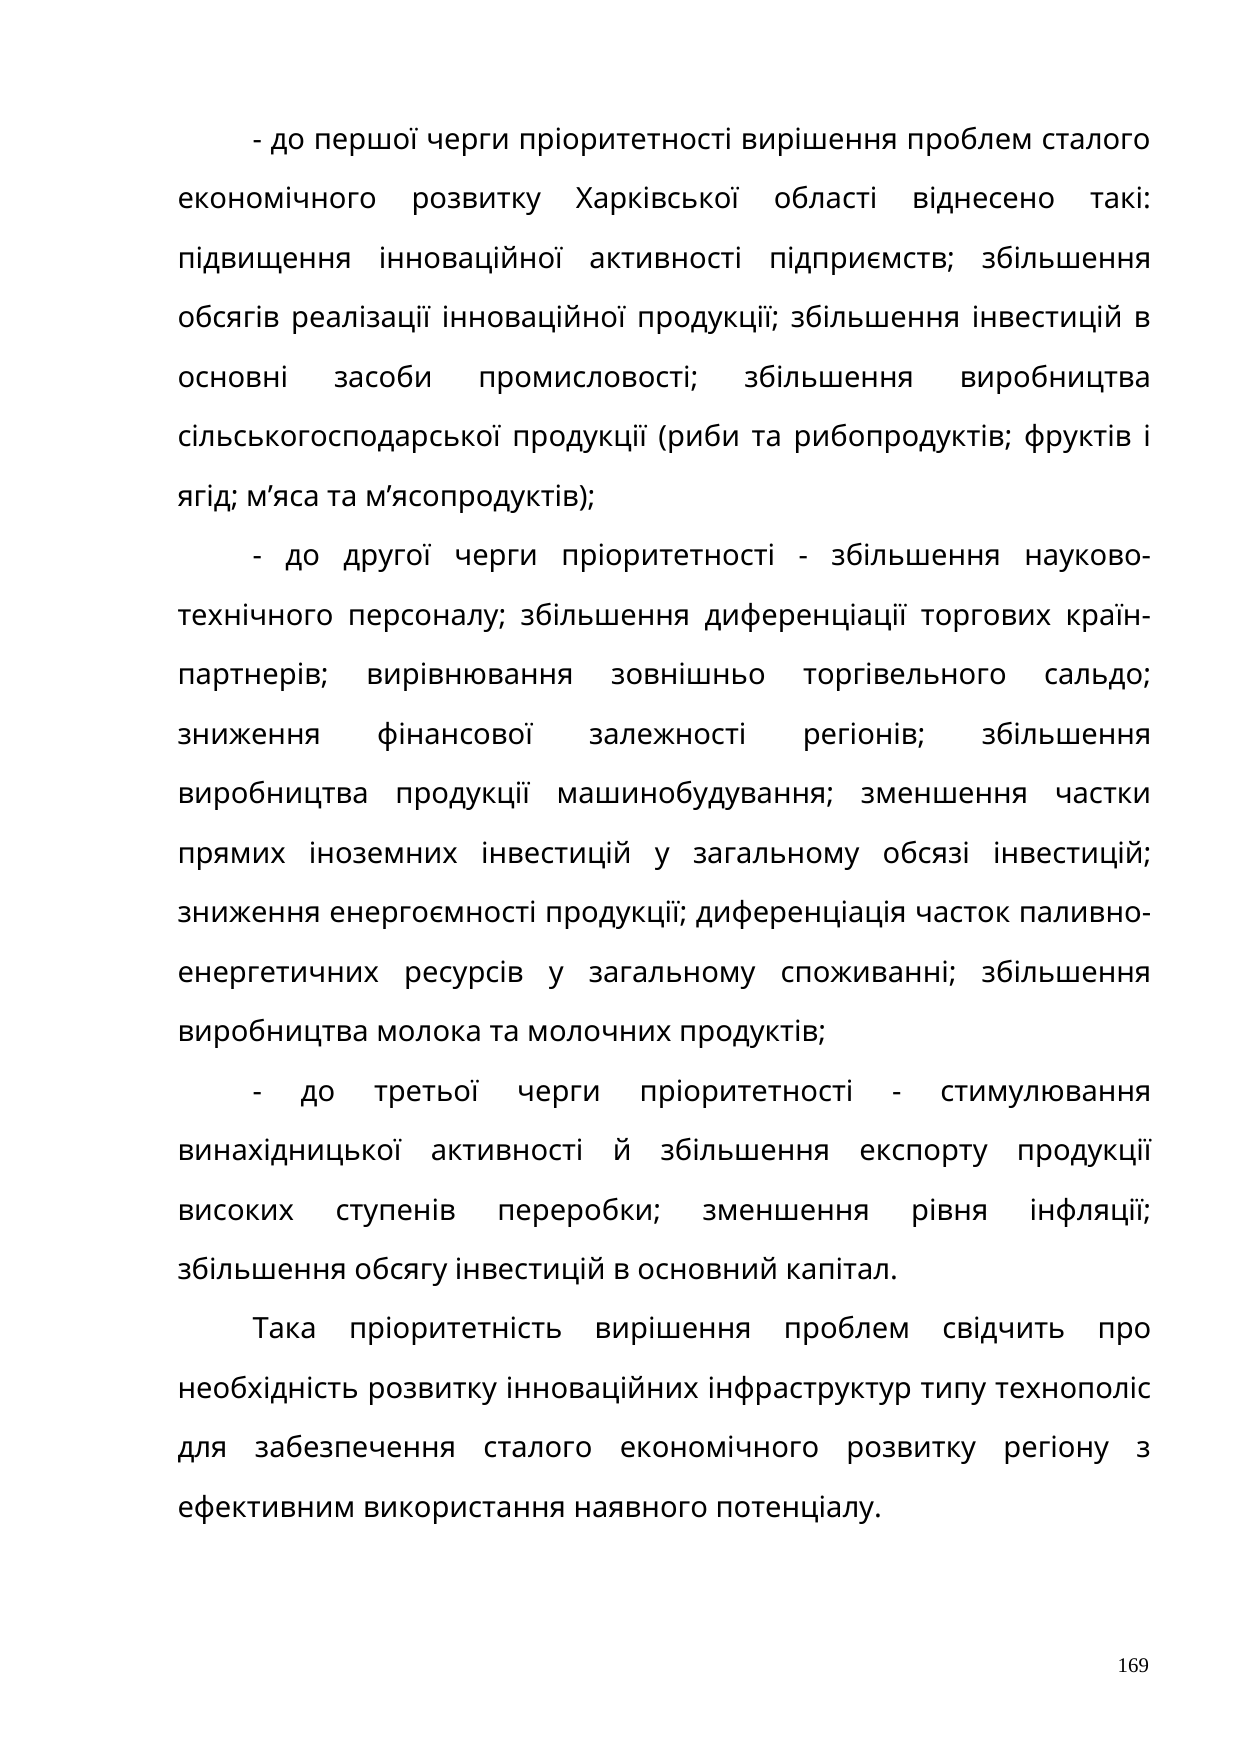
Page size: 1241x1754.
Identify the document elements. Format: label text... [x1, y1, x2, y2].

text Така пріоритетність вирішення проблем свідчить про необхідність розвитку інноваційних інфраструктур типу технополіс для забезпечення сталого економічного розвитку регіону з ефективним використання наявного потенціалу. [177, 1308, 1152, 1526]
text - до першої черги пріоритетності вирішення проблем сталого економічного розвитку Харківської області віднесено такі: підвищення інноваційної активності підприємств; збільшення обсягів реалізації інноваційної продукції; збільшення інвестицій в основні засоби промисловості; збільшення виробництва сільськогосподарської продукції (риби та рибопродуктів; фруктів і ягід; м’яса та м’ясопродуктів); [177, 118, 1152, 515]
text - до третьої черги пріоритетності - стимулювання винахідницької активності й збільшення експорту продукції високих ступенів переробки; зменшення рівня інфляції; збільшення обсягу інвестицій в основний капітал. [177, 1070, 1152, 1288]
text - до другої черги пріоритетності - збільшення науково-технічного персоналу; збільшення диференціації торгових країн-партнерів; вирівнювання зовнішньо торгівельного сальдо; зниження фінансової залежності регіонів; збільшення виробництва продукції машинобудування; зменшення частки прямих іноземних інвестицій у загальному обсязі інвестицій; зниження енергоємності продукції; диференціація часток паливно-енергетичних ресурсів у загальному споживанні; збільшення виробництва молока та молочних продуктів; [177, 534, 1152, 1050]
